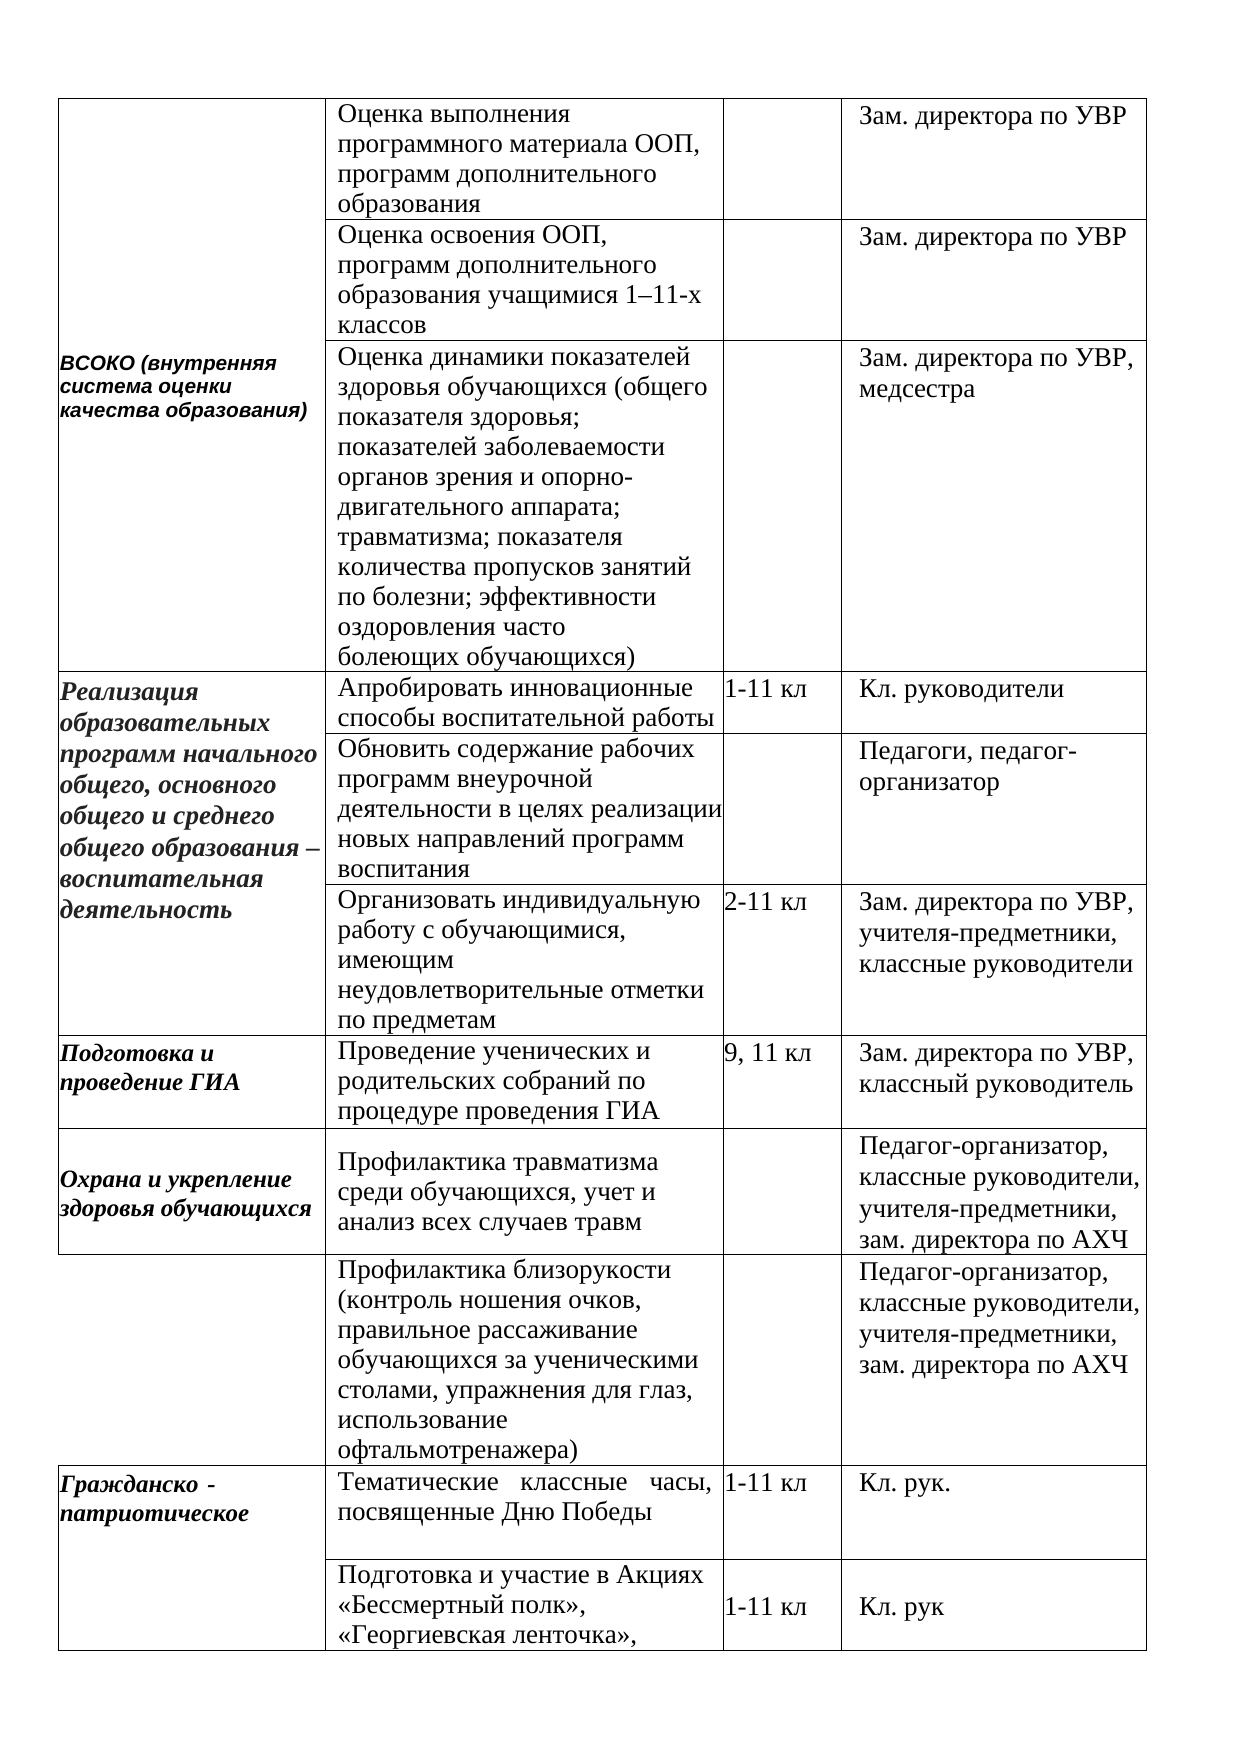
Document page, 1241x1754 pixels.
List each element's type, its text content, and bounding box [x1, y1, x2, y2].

table_cell [724, 220, 841, 340]
table_cell Оценка освоения ООП, программ дополнительного образования учащимися 1–11-х классов [326, 220, 723, 340]
table_cell Зам. директора по УВР, учителя-предметники, классные руководители [842, 885, 1146, 1035]
table_cell Зам. директора по УВР [842, 220, 1146, 340]
table_cell Реализация образовательных программ начального общего, основного общего и среднего общего образования – воспитательная деятельность [59, 672, 325, 1035]
table_cell 9, 11 кл [724, 1036, 841, 1128]
table_cell Проведение ученических и родительских собраний по процедуре проведения ГИА [326, 1036, 723, 1128]
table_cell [326, 1560, 723, 1649]
table_cell Кл. рук. [842, 1466, 1146, 1558]
table_cell Тематические классные часы, посвященные Дню Победы [326, 1466, 723, 1558]
table_cell Зам. директора по УВР [842, 99, 1146, 219]
table_cell [724, 734, 841, 884]
table_cell Обновить содержание рабочих программ внеурочной деятельности в целях реализации новых направлений программ воспитания [326, 734, 723, 884]
table_cell Апробировать инновационные способы воспитательной работы [326, 672, 723, 733]
table_cell [724, 341, 841, 671]
table_cell 1-11 кл [724, 672, 841, 733]
table_cell Организовать индивидуальную работу с обучающимися, имеющим неудовлетворительные отметки по предметам [326, 885, 723, 1035]
table_cell Педагог-организатор, классные руководители, учителя-предметники, зам. директора по АХЧ [842, 1129, 1146, 1254]
table_cell Оценка выполнения программного материала ООП, программ дополнительного образования [326, 99, 723, 219]
table_cell Подготовка и проведение ГИА [59, 1036, 325, 1128]
table_cell Охрана и укрепление здоровья обучающихся [59, 1129, 325, 1254]
table_cell 1-11 кл [724, 1466, 841, 1558]
table_cell [724, 99, 841, 219]
table_cell Профилактика травматизма среди обучающихся, учет и анализ всех случаев травм [326, 1129, 723, 1254]
table_cell Гражданско - патриотическое [59, 1466, 325, 1649]
table_cell 2-11 кл [724, 885, 841, 1035]
table_cell [724, 1129, 841, 1254]
table_cell Кл. рук [842, 1560, 1146, 1649]
table_cell 1-11 кл [724, 1560, 841, 1649]
table_cell ВСОКО (внутренняя система оценки качества образования) [59, 99, 325, 671]
table_cell Зам. директора по УВР, медсестра [842, 341, 1146, 671]
table_cell Профилактика близорукости (контроль ношения очков, правильное рассаживание обучающихся за ученическими столами, упражнения для глаз, использование офтальмотренажера) [326, 1255, 723, 1465]
table_cell Кл. руководители [842, 672, 1146, 733]
table_cell Педагоги, педагог-организатор [842, 734, 1146, 884]
table_cell Зам. директора по УВР, классный руководитель [842, 1036, 1146, 1128]
table_cell Педагог-организатор, классные руководители, учителя-предметники, зам. директора по АХЧ [842, 1255, 1146, 1465]
table_cell [724, 1255, 841, 1465]
table_cell Оценка динамики показателей здоровья обучающихся (общего показателя здоровья; показателей заболеваемости органов зрения и опорно-двигательного аппарата; травматизма; показателя количества пропусков занятий по болезни; эффективности оздоровления часто болеющих обучающихся) [326, 341, 723, 671]
